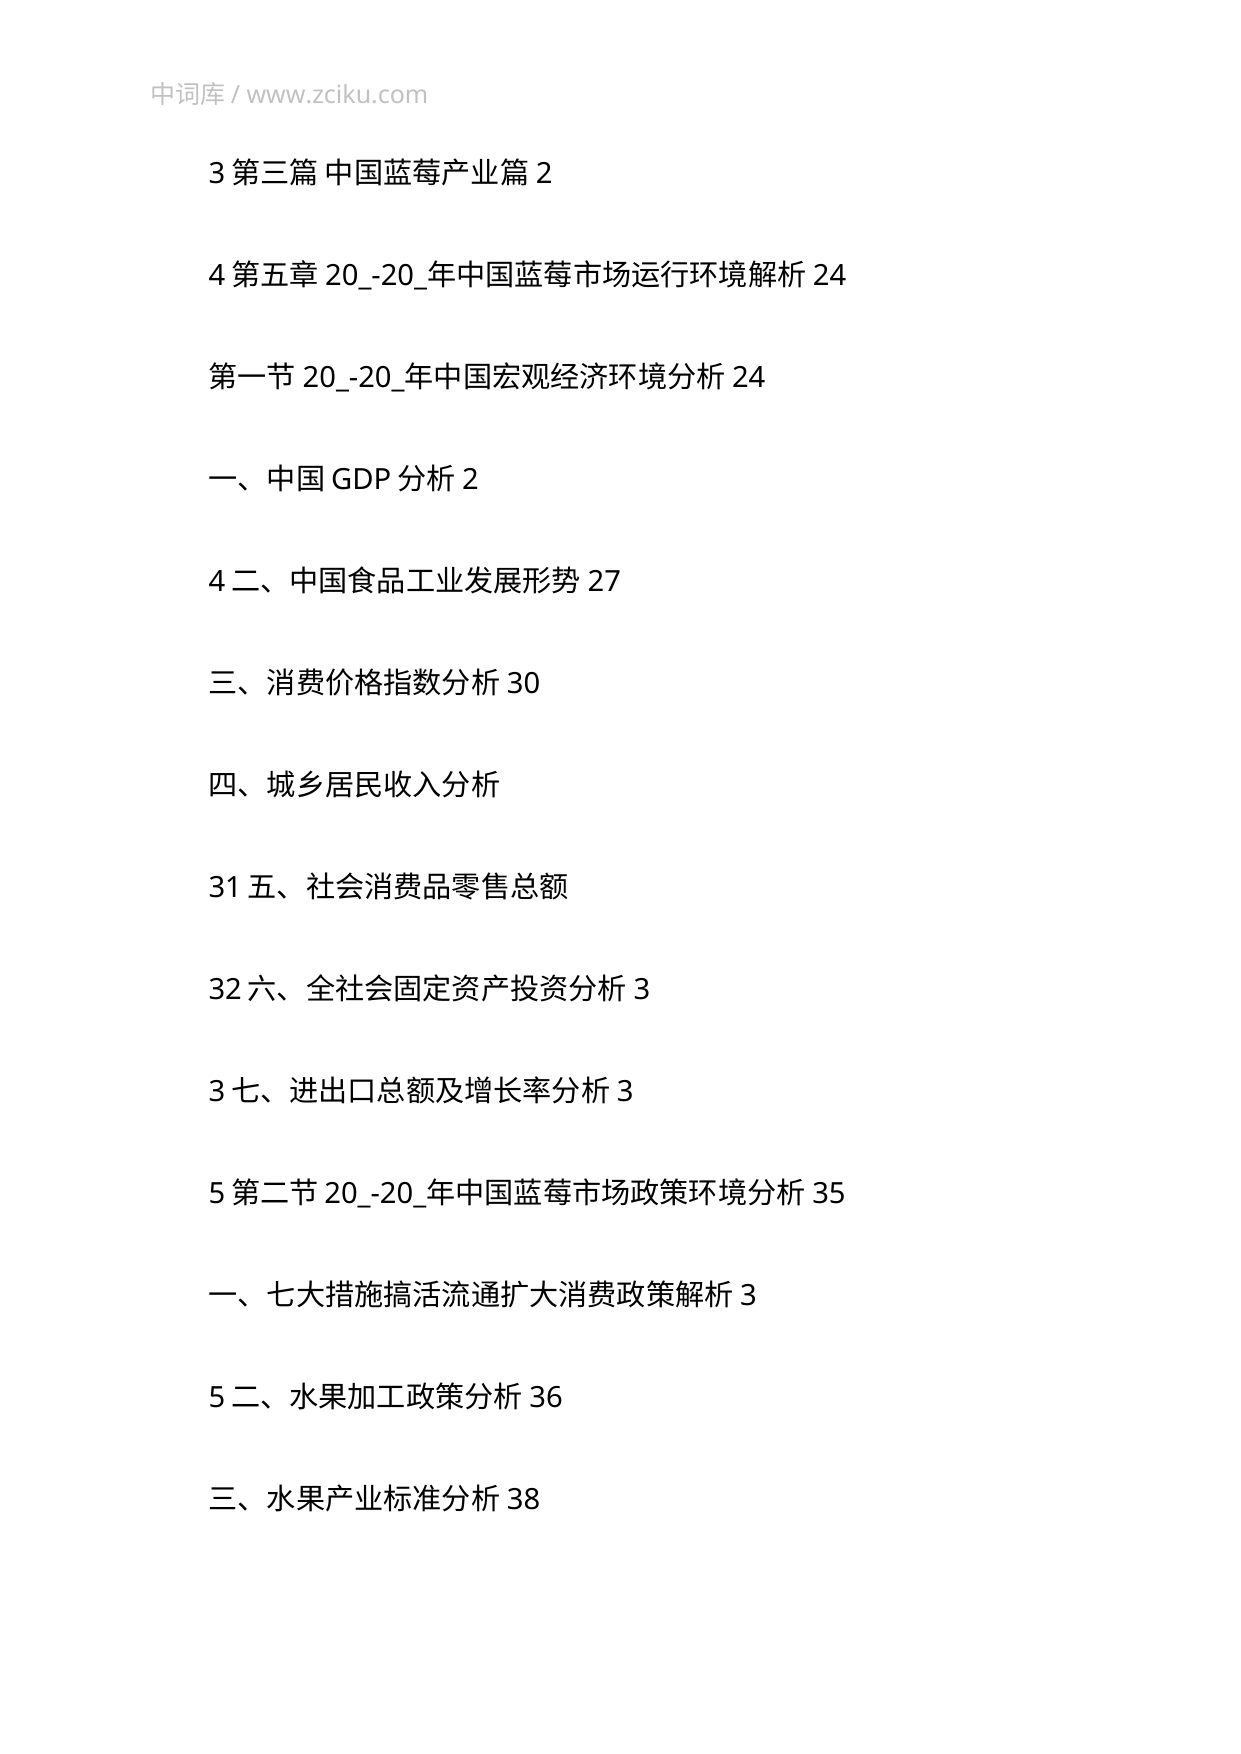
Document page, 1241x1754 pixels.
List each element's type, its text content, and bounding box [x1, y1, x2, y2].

text 三、消费价格指数分析 30 [150, 660, 1090, 702]
text 5第二节20_-20_年中国蓝莓市场政策环境分析 35 [150, 1169, 1090, 1212]
text 3第三篇 中国蓝莓产业篇 2 [150, 150, 1090, 192]
text 31五、社会消费品零售总额 [150, 864, 1090, 906]
text 第一节 20_-20_年中国宏观经济环境分析 24 [150, 354, 1090, 396]
text 一、七大措施搞活流通扩大消费政策解析 3 [150, 1272, 1090, 1314]
text 3七、进出口总额及增长率分析 3 [150, 1068, 1090, 1110]
text 4第五章 20_-20_年中国蓝莓市场运行环境解析 24 [150, 252, 1090, 294]
text 32六、全社会固定资产投资分析 3 [150, 966, 1090, 1008]
text 4二、中国食品工业发展形势 27 [150, 558, 1090, 600]
text 5二、水果加工政策分析 36 [150, 1373, 1090, 1416]
text 四、城乡居民收入分析 [150, 762, 1090, 804]
text 三、水果产业标准分析 38 [150, 1476, 1090, 1518]
text 一、中国GDP分析 2 [150, 456, 1090, 498]
